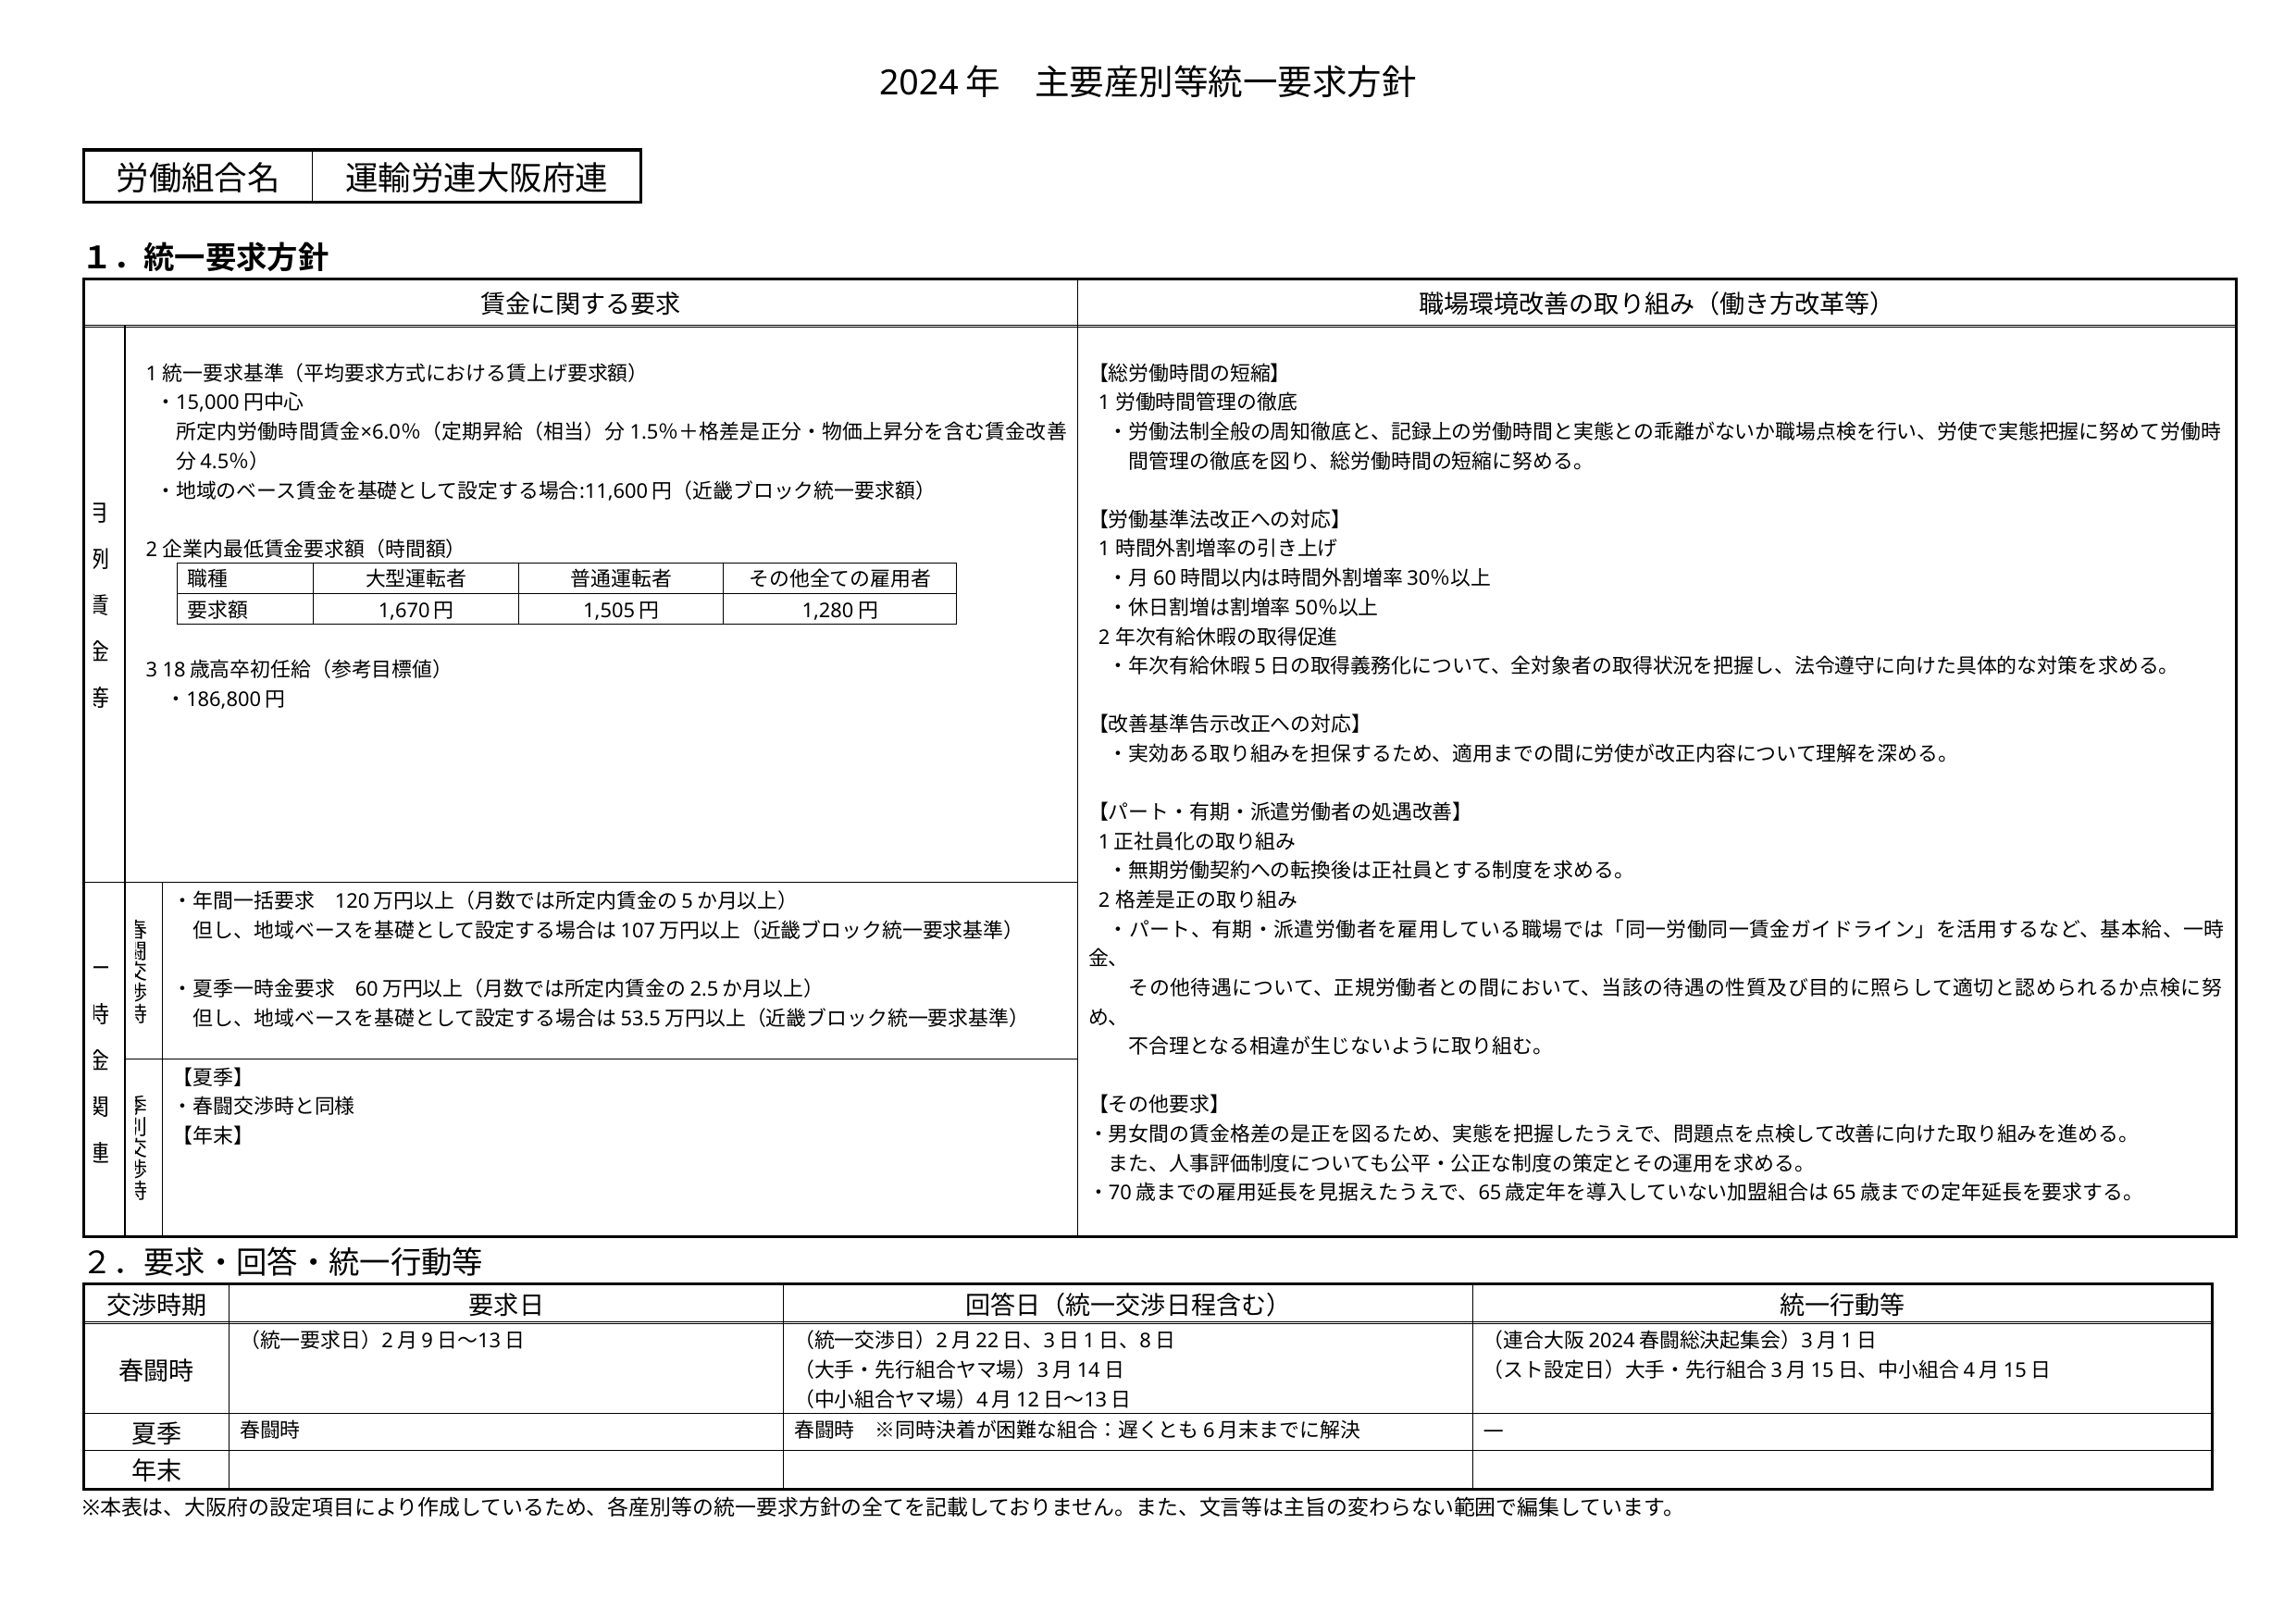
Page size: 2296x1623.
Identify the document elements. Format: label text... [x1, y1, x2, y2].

table_header 回答日（統一交渉日程含む） [784, 1285, 1472, 1321]
table_header 労働組合名 [85, 152, 312, 201]
table_cell （統一交渉日）2月22日、3日1日、8日 （大手・先行組合ヤマ場）3月14日 （中小組合ヤマ場）4月12日～13日 [784, 1324, 1472, 1413]
table_header 要求日 [230, 1285, 783, 1321]
table_cell 年末 [85, 1451, 229, 1487]
table_cell [1473, 1451, 2211, 1487]
table_cell 春闘交渉時 [126, 883, 162, 1058]
table_cell [784, 1451, 1472, 1487]
text １．統一要求方針 [82, 232, 2214, 277]
table_cell 【夏季】 ・春闘交渉時と同様 【年末】 [163, 1059, 1077, 1234]
table_cell 季別交渉時 [126, 1059, 162, 1234]
table_cell 一 時 金 関 連 [85, 883, 124, 1234]
table_cell [230, 1451, 783, 1487]
text ※本表は、大阪府の設定項目により作成しているため、各産別等の統一要求方針の全てを記載しておりません。また、文言等は主旨の変わらない範囲で編集しています。 [82, 1491, 2214, 1521]
table_header 統一行動等 [1473, 1285, 2211, 1321]
table_cell 春闘時 [85, 1324, 229, 1413]
table_header 運輸労連大阪府連 [313, 152, 639, 201]
table_cell ― [1473, 1414, 2211, 1450]
table_cell 春闘時 ※同時決着が困難な組合：遅くとも6月末までに解決 [784, 1414, 1472, 1450]
table_cell 夏季 [85, 1414, 229, 1450]
text ２．要求・回答・統一行動等 [82, 1238, 2214, 1282]
table_cell ・年間一括要求 120万円以上（月数では所定内賃金の5か月以上） 但し、地域ベースを基礎として設定する場合は107万円以上（近畿ブロック統一要求基準） ・夏季一時金要求 60万円以上（月数では所定内賃金の2.5か月以上） 但し、地域ベースを基礎として設定する場合は53.5万円以上（近畿ブロック統一要求基準） [163, 883, 1077, 1058]
table_cell （統一要求日）2月9日～13日 [230, 1324, 783, 1413]
table_cell 1 統一要求基準（平均要求方式における賃上げ要求額） ・15,000円中心 所定内労働時間賃金×6.0％（定期昇給（相当）分1.5％＋格差是正分・物価上昇分を含む賃金改善分4.5％） ・地域のベース賃金を基礎として設定する場合:11,600円（近畿ブロック統一要求額） 2 企業内最低賃金要求額（時間額） 3 18歳高卒初任給（参考目標値） ・186,800円 [126, 328, 1077, 882]
table_cell 月 例 賃 金 等 [85, 328, 124, 882]
table_cell 【総労働時間の短縮】 1 労働時間管理の徹底 ・労働法制全般の周知徹底と、記録上の労働時間と実態との乖離がないか職場点検を行い、労使で実態把握に努めて労働時間管理の徹底を図り、総労働時間の短縮に努める。 【労働基準法改正への対応】 1 時間外割増率の引き上げ ・月60時間以内は時間外割増率30％以上 ・休日割増は割増率50％以上 2 年次有給休暇の取得促進 ・年次有給休暇5日の取得義務化について、全対象者の取得状況を把握し、法令遵守に向けた具体的な対策を求める。 【改善基準告示改正への対応】 ・実効ある取り組みを担保するため、適用までの間に労使が改正内容について理解を深める。 【パート・有期・派遣労働者の処遇改善】 1正社員化の取り組み ・無期労働契約への転換後は正社員とする制度を求める。 2 格差是正の取り組み ・パート、有期・派遣労働者を雇用している職場では「同一労働同一賃金ガイドライン」を活用するなど、基本給、一時金、 その他待遇について、正規労働者との間において、当該の待遇の性質及び目的に照らして適切と認められるか点検に努め、 不合理となる相違が生じないように取り組む。 【その他要求】 ・男女間の賃金格差の是正を図るため、実態を把握したうえで、問題点を点検して改善に向けた取り組みを進める。 また、人事評価制度についても公平・公正な制度の策定とその運用を求める。 ・70歳までの雇用延長を見据えたうえで、65歳定年を導入していない加盟組合は65歳までの定年延長を要求する。 [1078, 328, 2235, 1234]
table_cell （連合大阪2024春闘総決起集会）3月1日 （スト設定日）大手・先行組合3月15日、中小組合4月15日 [1473, 1324, 2211, 1413]
table_cell 春闘時 [230, 1414, 783, 1450]
table_header 賃金に関する要求 [85, 280, 1077, 325]
table_header 交渉時期 [85, 1285, 229, 1321]
table_header 職場環境改善の取り組み（働き方改革等） [1078, 280, 2235, 325]
